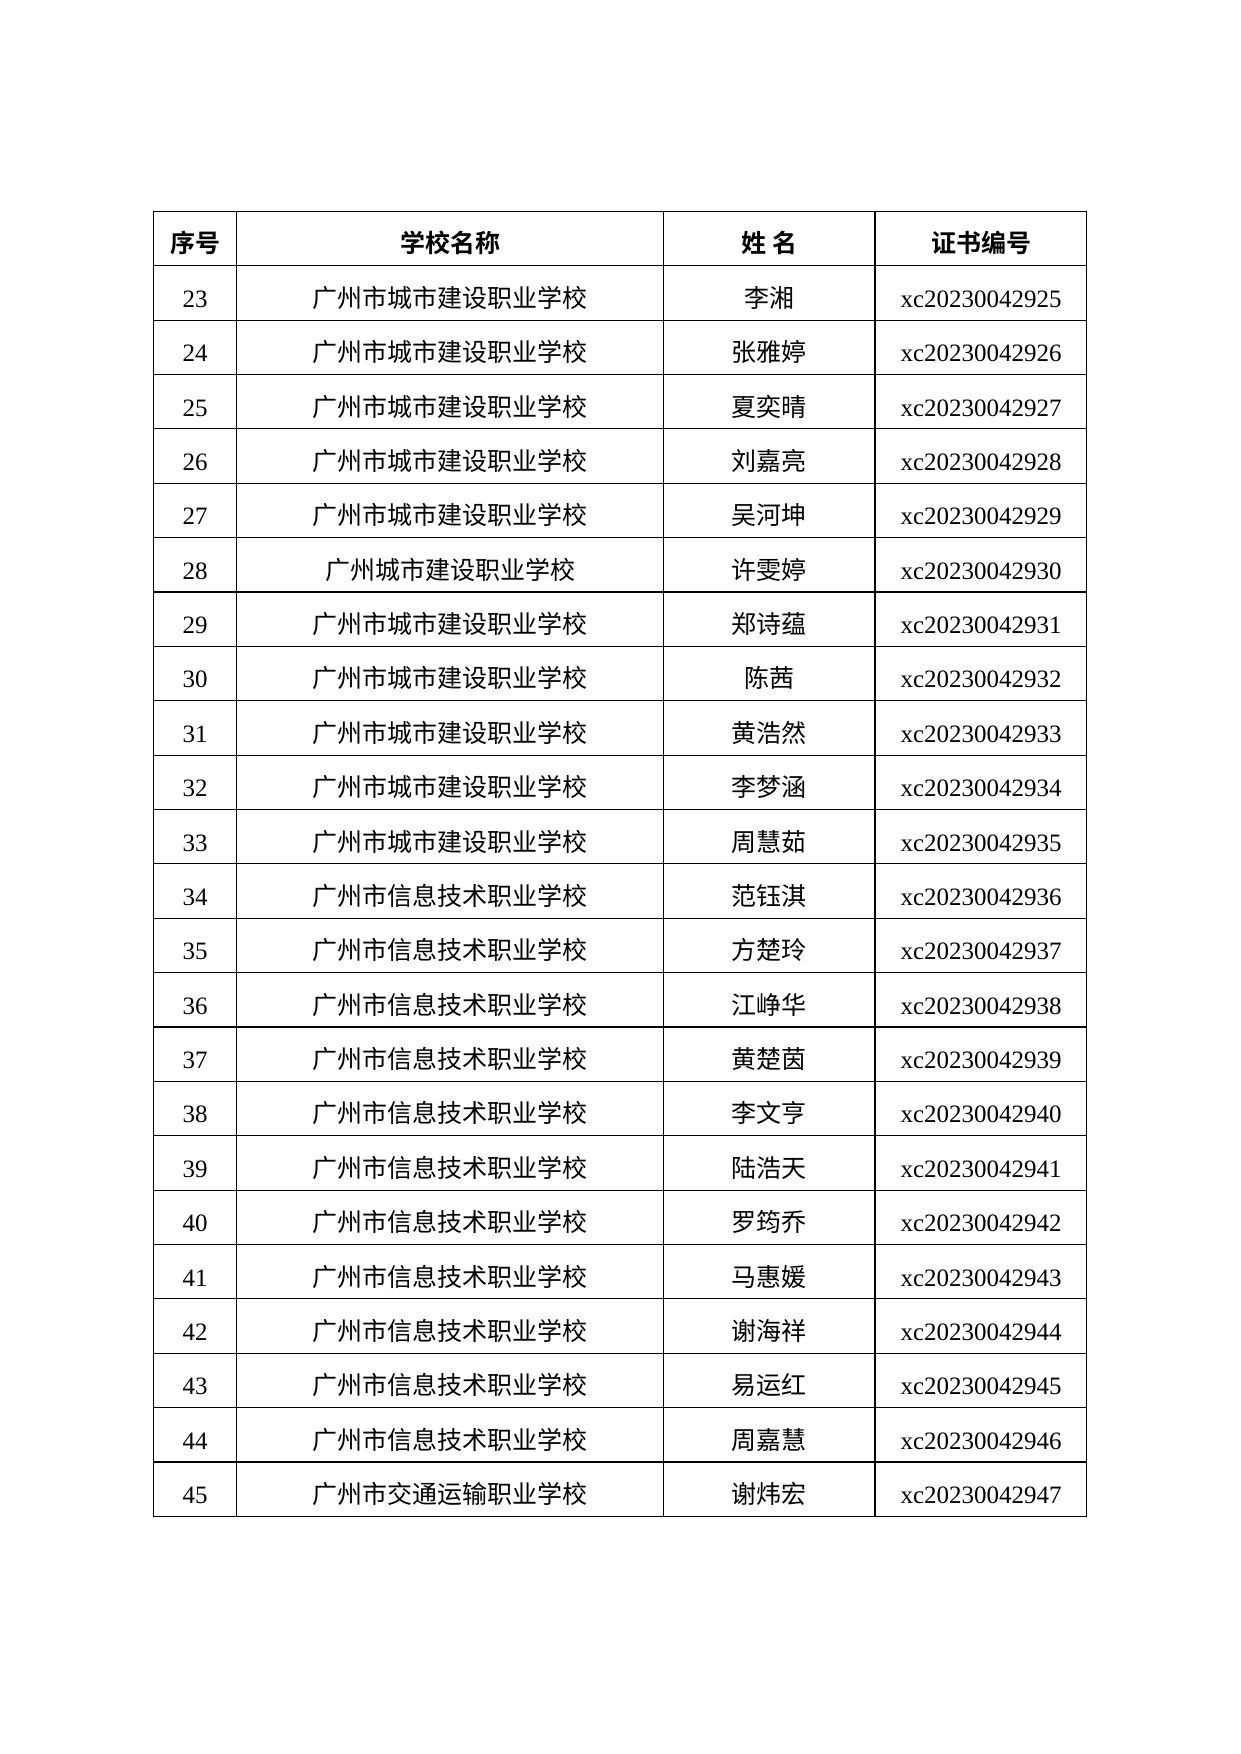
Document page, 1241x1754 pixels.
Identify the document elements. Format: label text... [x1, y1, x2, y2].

table_cell 范钰淇 [664, 864, 874, 918]
table_cell 26 [154, 429, 236, 483]
table_cell 周嘉慧 [664, 1408, 874, 1461]
table_cell xc20230042938 [876, 973, 1086, 1026]
table_cell 广州市城市建设职业学校 [237, 593, 663, 646]
table_cell 29 [154, 593, 236, 646]
table_cell 34 [154, 864, 236, 918]
table_cell 谢炜宏 [664, 1463, 874, 1516]
table_cell 27 [154, 484, 236, 537]
table_cell 广州市信息技术职业学校 [237, 1408, 663, 1461]
table_cell 24 [154, 321, 236, 374]
table_cell 38 [154, 1082, 236, 1135]
table_cell xc20230042942 [876, 1191, 1086, 1244]
table_cell 张雅婷 [664, 321, 874, 374]
table_cell xc20230042931 [876, 593, 1086, 646]
table_cell 广州市城市建设职业学校 [237, 375, 663, 428]
table_cell xc20230042932 [876, 647, 1086, 700]
table_cell xc20230042936 [876, 864, 1086, 918]
table_cell 广州市城市建设职业学校 [237, 810, 663, 863]
table_cell xc20230042926 [876, 321, 1086, 374]
table_cell 李湘 [664, 266, 874, 319]
table_cell xc20230042929 [876, 484, 1086, 537]
table_cell 马惠媛 [664, 1245, 874, 1298]
table_cell 35 [154, 919, 236, 972]
table_cell 广州市交通运输职业学校 [237, 1463, 663, 1516]
table_cell xc20230042947 [876, 1463, 1086, 1516]
table_cell xc20230042935 [876, 810, 1086, 863]
table_cell 广州市信息技术职业学校 [237, 1191, 663, 1244]
table_cell 32 [154, 756, 236, 809]
table_cell 25 [154, 375, 236, 428]
table_cell 41 [154, 1245, 236, 1298]
table_header 证书编号 [876, 212, 1086, 265]
table_cell 28 [154, 538, 236, 591]
table_cell 郑诗蕴 [664, 593, 874, 646]
table_cell 33 [154, 810, 236, 863]
table_cell 广州市城市建设职业学校 [237, 701, 663, 754]
table_cell 江峥华 [664, 973, 874, 1026]
table_cell xc20230042945 [876, 1354, 1086, 1407]
table_cell xc20230042934 [876, 756, 1086, 809]
table_cell 陈茜 [664, 647, 874, 700]
table_cell 39 [154, 1136, 236, 1189]
table_cell 30 [154, 647, 236, 700]
table_cell 吴河坤 [664, 484, 874, 537]
table_cell xc20230042943 [876, 1245, 1086, 1298]
table_cell 夏奕晴 [664, 375, 874, 428]
table_cell 广州市信息技术职业学校 [237, 1299, 663, 1353]
table_header 姓 名 [664, 212, 874, 265]
table_cell xc20230042937 [876, 919, 1086, 972]
table_cell xc20230042944 [876, 1299, 1086, 1353]
table_cell xc20230042930 [876, 538, 1086, 591]
table_cell 方楚玲 [664, 919, 874, 972]
table_cell 广州市信息技术职业学校 [237, 864, 663, 918]
table_cell 广州市信息技术职业学校 [237, 1354, 663, 1407]
table_cell 李梦涵 [664, 756, 874, 809]
table_cell 广州市城市建设职业学校 [237, 429, 663, 483]
table_cell 许雯婷 [664, 538, 874, 591]
table_cell xc20230042933 [876, 701, 1086, 754]
table_cell 31 [154, 701, 236, 754]
table_cell 周慧茹 [664, 810, 874, 863]
table_cell 广州市城市建设职业学校 [237, 484, 663, 537]
table_cell 广州市信息技术职业学校 [237, 919, 663, 972]
table_cell 广州市信息技术职业学校 [237, 1028, 663, 1081]
table_cell 广州市城市建设职业学校 [237, 266, 663, 319]
table_cell 罗筠乔 [664, 1191, 874, 1244]
table_cell 广州城市建设职业学校 [237, 538, 663, 591]
table_cell xc20230042946 [876, 1408, 1086, 1461]
table_cell 40 [154, 1191, 236, 1244]
table_cell xc20230042927 [876, 375, 1086, 428]
table_cell 43 [154, 1354, 236, 1407]
table_cell 李文亨 [664, 1082, 874, 1135]
table_cell xc20230042928 [876, 429, 1086, 483]
table_cell 黄楚茵 [664, 1028, 874, 1081]
table_cell xc20230042939 [876, 1028, 1086, 1081]
table_cell 42 [154, 1299, 236, 1353]
table_cell 黄浩然 [664, 701, 874, 754]
table_cell 陆浩天 [664, 1136, 874, 1189]
table_cell 谢海祥 [664, 1299, 874, 1353]
table_cell 23 [154, 266, 236, 319]
table_cell xc20230042940 [876, 1082, 1086, 1135]
table_cell 广州市信息技术职业学校 [237, 1245, 663, 1298]
table_cell 广州市信息技术职业学校 [237, 1082, 663, 1135]
table_cell xc20230042925 [876, 266, 1086, 319]
table_cell 广州市信息技术职业学校 [237, 973, 663, 1026]
table_cell 44 [154, 1408, 236, 1461]
table_header 序号 [154, 212, 236, 265]
table_cell 刘嘉亮 [664, 429, 874, 483]
table_cell 45 [154, 1463, 236, 1516]
table_cell xc20230042941 [876, 1136, 1086, 1189]
table_header 学校名称 [237, 212, 663, 265]
table_cell 易运红 [664, 1354, 874, 1407]
table_cell 广州市城市建设职业学校 [237, 647, 663, 700]
table_cell 37 [154, 1028, 236, 1081]
table_cell 广州市城市建设职业学校 [237, 756, 663, 809]
table_cell 广州市城市建设职业学校 [237, 321, 663, 374]
table_cell 广州市信息技术职业学校 [237, 1136, 663, 1189]
table_cell 36 [154, 973, 236, 1026]
